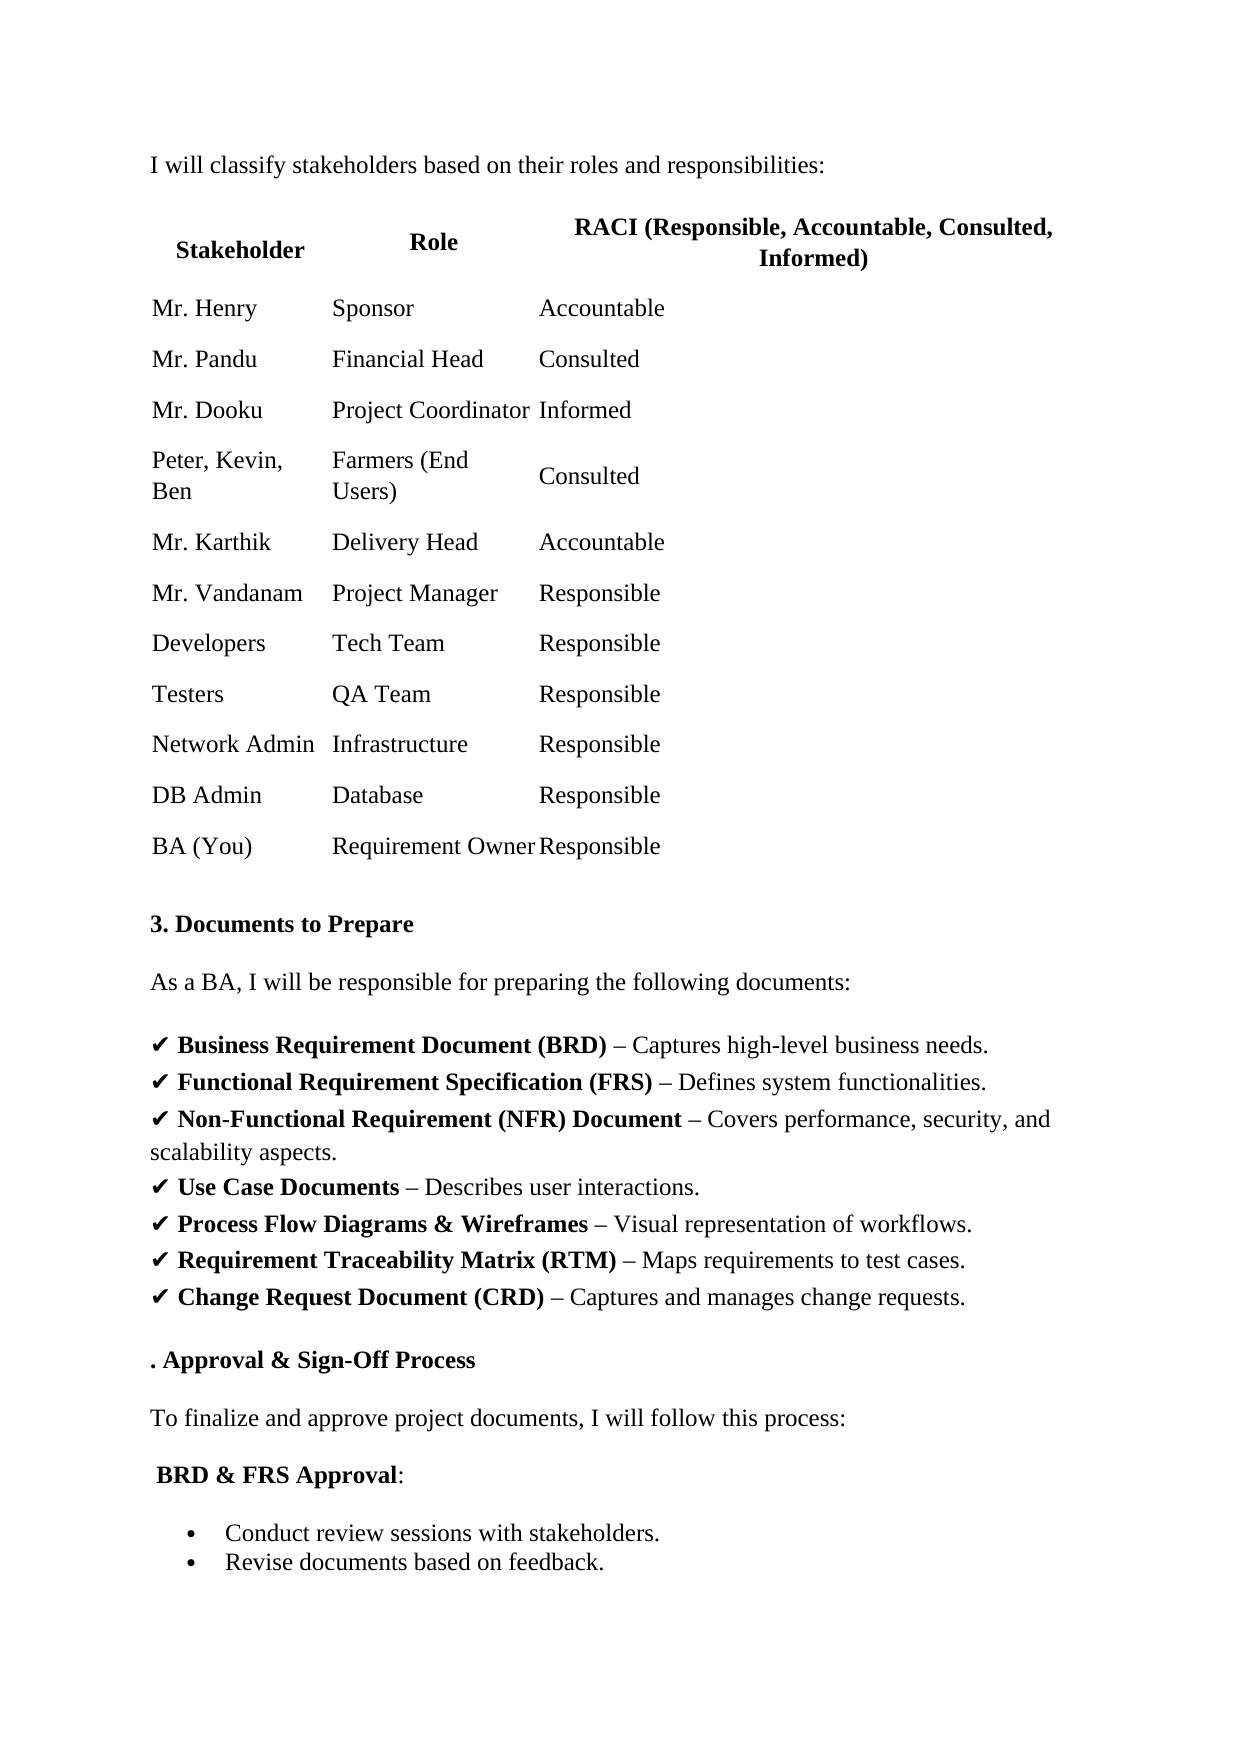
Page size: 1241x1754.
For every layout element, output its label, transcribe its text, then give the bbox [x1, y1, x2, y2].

text I will classify stakeholders based on their roles and responsibilities: [150, 150, 1090, 179]
table_cell Farmers (End Users) [330, 444, 537, 525]
text To finalize and approve project documents, I will follow this process: [150, 1403, 1090, 1431]
table_cell Accountable [537, 525, 1090, 576]
table_header Stakeholder [150, 210, 330, 292]
table_cell Requirement Owner [330, 829, 537, 880]
table_cell Database [330, 779, 537, 829]
table_cell Responsible [537, 728, 1090, 778]
table_cell Consulted [537, 444, 1090, 525]
table_cell Project Manager [330, 576, 537, 627]
table_cell Mr. Karthik [150, 525, 330, 576]
table_cell Mr. Henry [150, 292, 330, 342]
text . Approval & Sign-Off Process [150, 1345, 1090, 1373]
table_cell Responsible [537, 779, 1090, 829]
table_cell Peter, Kevin, Ben [150, 444, 330, 525]
table_cell Testers [150, 677, 330, 728]
table_cell Responsible [537, 627, 1090, 677]
table_cell Developers [150, 627, 330, 677]
table_cell Accountable [537, 292, 1090, 342]
list Revise documents based on feedback. [187, 1547, 1090, 1576]
table_cell Project Coordinator [330, 393, 537, 444]
table_header RACI (Responsible, Accountable, Consulted, Informed) [537, 210, 1090, 292]
table_cell Responsible [537, 829, 1090, 880]
table_cell Tech Team [330, 627, 537, 677]
table_cell QA Team [330, 677, 537, 728]
text As a BA, I will be responsible for preparing the following documents: [150, 967, 1090, 996]
table_cell Mr. Dooku [150, 393, 330, 444]
table_cell Consulted [537, 343, 1090, 393]
table_cell Infrastructure [330, 728, 537, 778]
table_cell Financial Head [330, 343, 537, 393]
subtitle 3. Documents to Prepare [150, 909, 1090, 938]
table_cell Mr. Vandanam [150, 576, 330, 627]
table_cell Responsible [537, 677, 1090, 728]
table_cell Informed [537, 393, 1090, 444]
table_cell Network Admin [150, 728, 330, 778]
text ✔ Business Requirement Document (BRD) – Captures high-level business needs. ✔ Functional Requirement Specification (FRS) – Defines system functionalities. ✔ Non-Functional Requirement (NFR) Document – Covers performance, security, and scalability aspects. ✔ Use Case Documents – Describes user interactions. ✔ Process Flow Diagrams & Wireframes – Visual representation of workflows. ✔ Requirement Traceability Matrix (RTM) – Maps requirements to test cases. ✔ Change Request Document (CRD) – Captures and manages change requests. [150, 1027, 1090, 1313]
list Conduct review sessions with stakeholders. [187, 1518, 1090, 1547]
table_cell DB Admin [150, 779, 330, 829]
table_cell Delivery Head [330, 525, 537, 576]
table_cell Sponsor [330, 292, 537, 342]
table_cell Responsible [537, 576, 1090, 627]
table_cell Mr. Pandu [150, 343, 330, 393]
table_header Role [330, 210, 537, 292]
table_cell BA (You) [150, 829, 330, 880]
text BRD & FRS Approval: [150, 1461, 1090, 1489]
